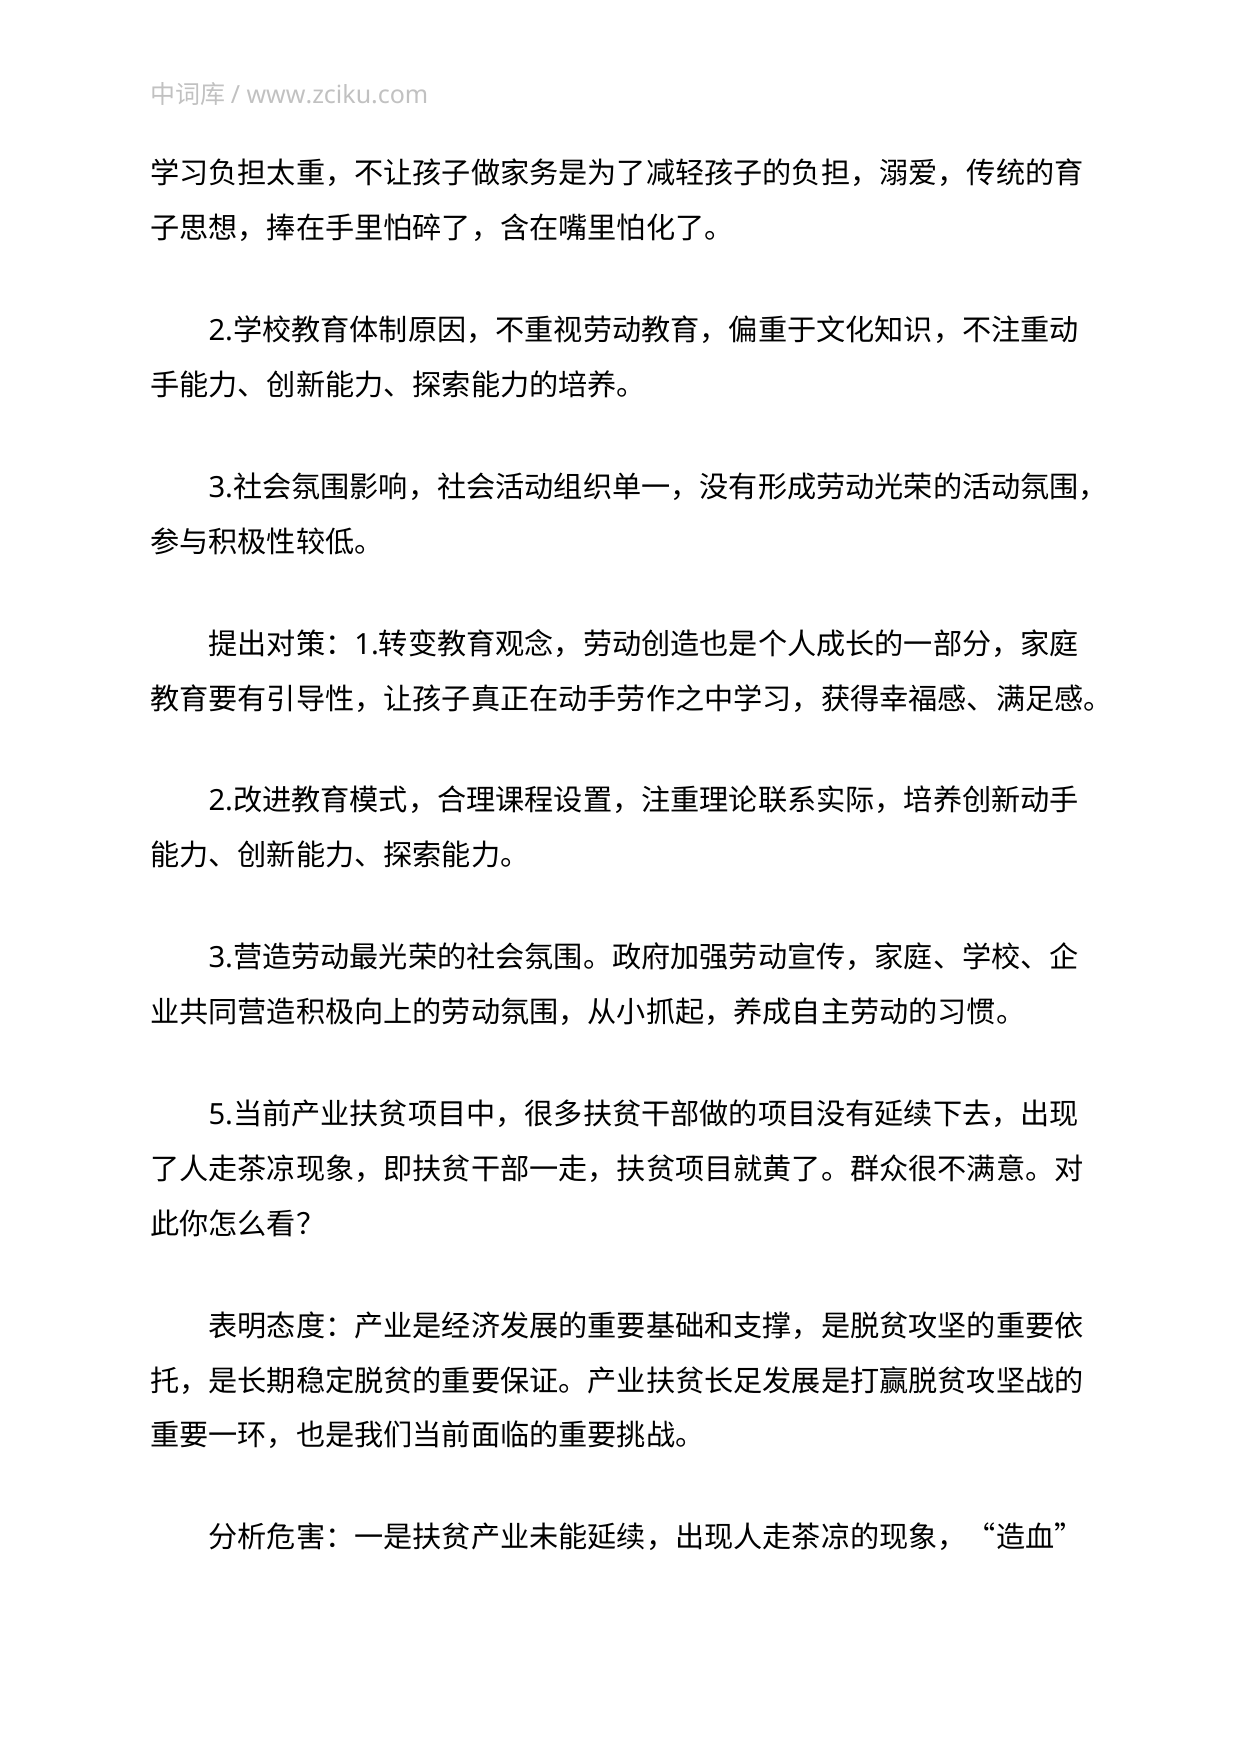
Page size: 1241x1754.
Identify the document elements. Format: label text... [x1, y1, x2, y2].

text 2.学校教育体制原因，不重视劳动教育，偏重于文化知识，不注重动手能力、创新能力、探索能力的培养。 [150, 307, 1090, 404]
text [150, 150, 1090, 247]
text 5.当前产业扶贫项目中，很多扶贫干部做的项目没有延续下去，出现了人走茶凉现象，即扶贫干部一走，扶贫项目就黄了。群众很不满意。对此你怎么看？ [150, 1091, 1090, 1243]
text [150, 1514, 1090, 1556]
text 2.改进教育模式，合理课程设置，注重理论联系实际，培养创新动手能力、创新能力、探索能力。 [150, 777, 1090, 874]
text 提出对策：1.转变教育观念，劳动创造也是个人成长的一部分，家庭教育要有引导性，让孩子真正在动手劳作之中学习，获得幸福感、满足感。 [150, 620, 1090, 717]
text 表明态度：产业是经济发展的重要基础和支撑，是脱贫攻坚的重要依托，是长期稳定脱贫的重要保证。产业扶贫长足发展是打赢脱贫攻坚战的重要一环，也是我们当前面临的重要挑战。 [150, 1302, 1090, 1454]
text 3.社会氛围影响，社会活动组织单一，没有形成劳动光荣的活动氛围，参与积极性较低。 [150, 463, 1090, 561]
text 3.营造劳动最光荣的社会氛围。政府加强劳动宣传，家庭、学校、企业共同营造积极向上的劳动氛围，从小抓起，养成自主劳动的习惯。 [150, 934, 1090, 1031]
